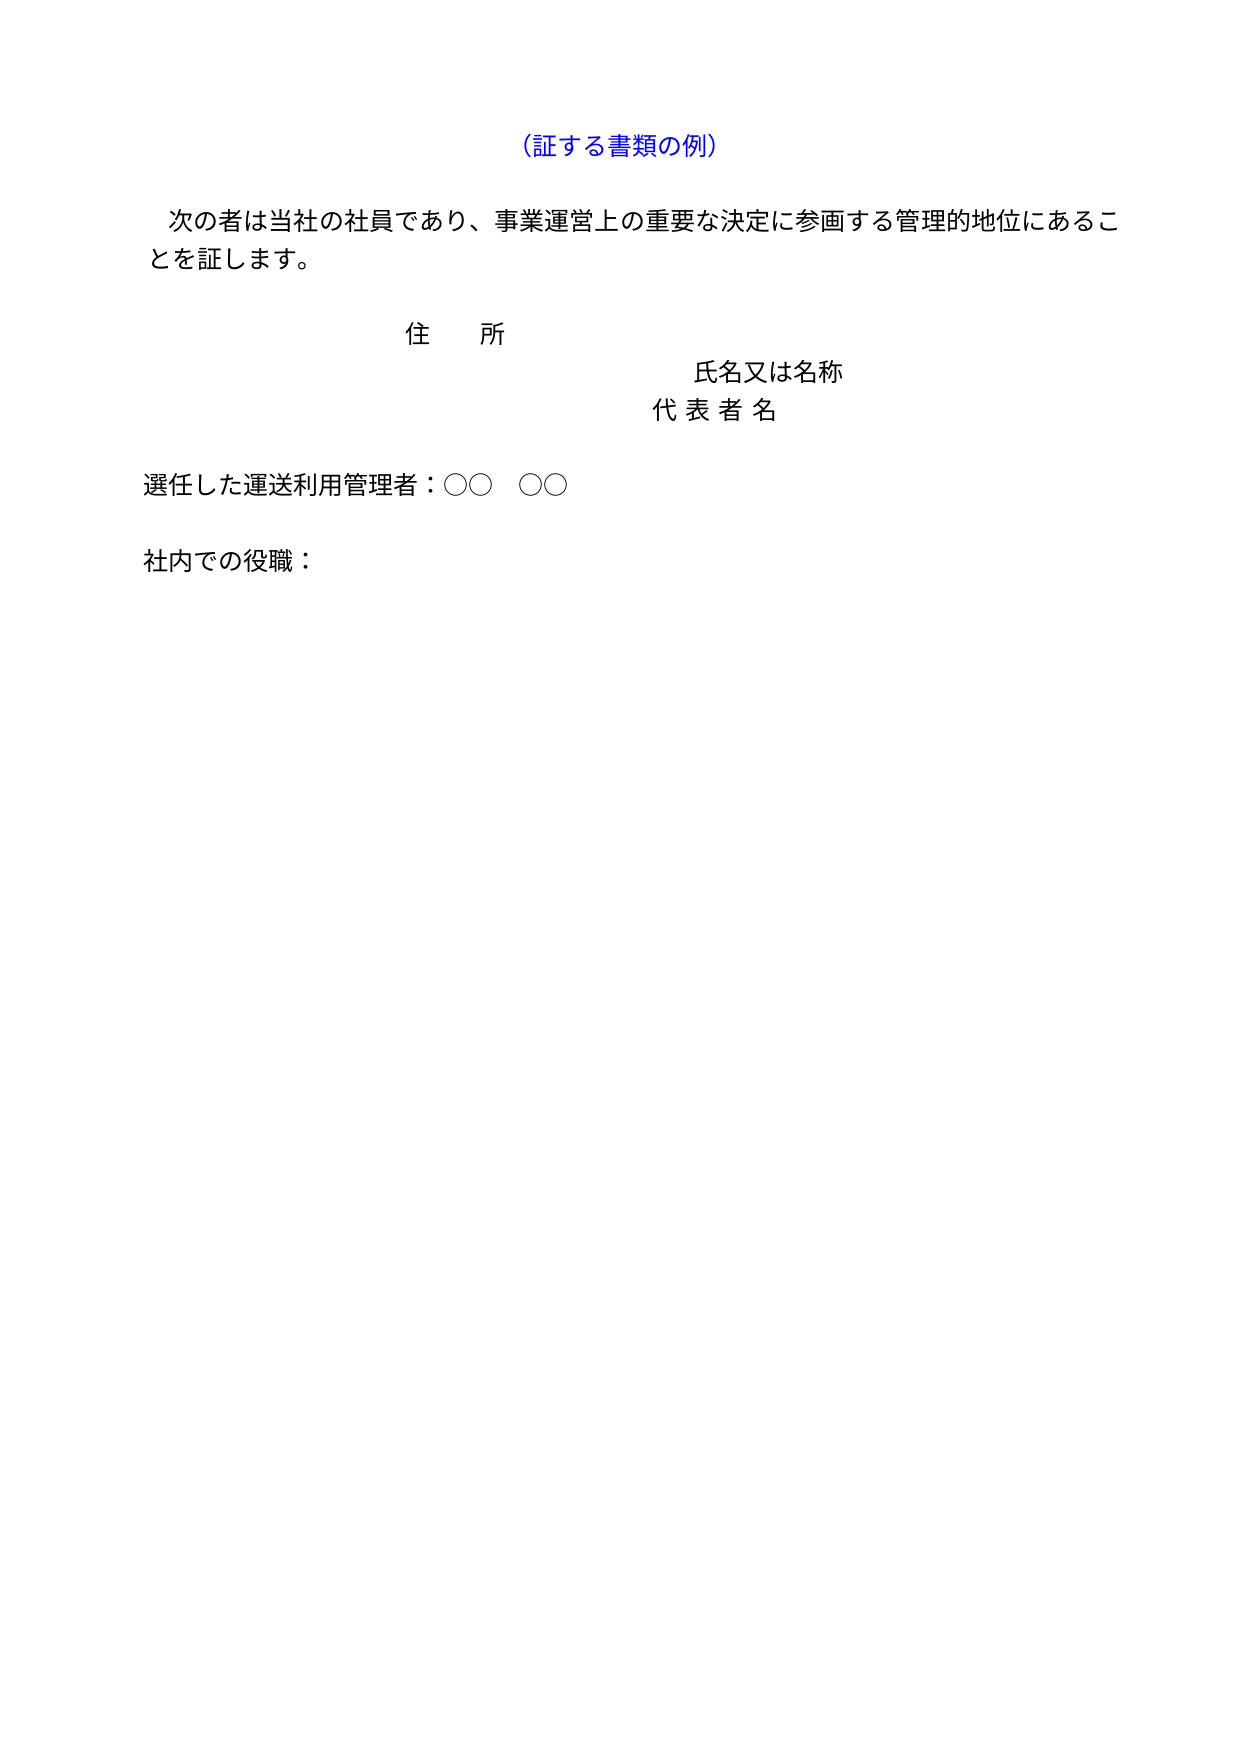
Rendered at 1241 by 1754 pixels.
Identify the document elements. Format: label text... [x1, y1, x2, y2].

text 代表者名 [118, 390, 1122, 427]
text 選任した運送利用管理者：○○ ○○ [118, 465, 1122, 503]
text 次の者は当社の社員であり、事業運営上の重要な決定に参画する管理的地位にあることを証します。 [118, 201, 1122, 277]
text 氏名又は名称 [118, 352, 1122, 390]
text 社内での役職： [118, 541, 1122, 578]
text （証する書類の例） [118, 126, 1122, 163]
text 住所 [118, 314, 1122, 352]
